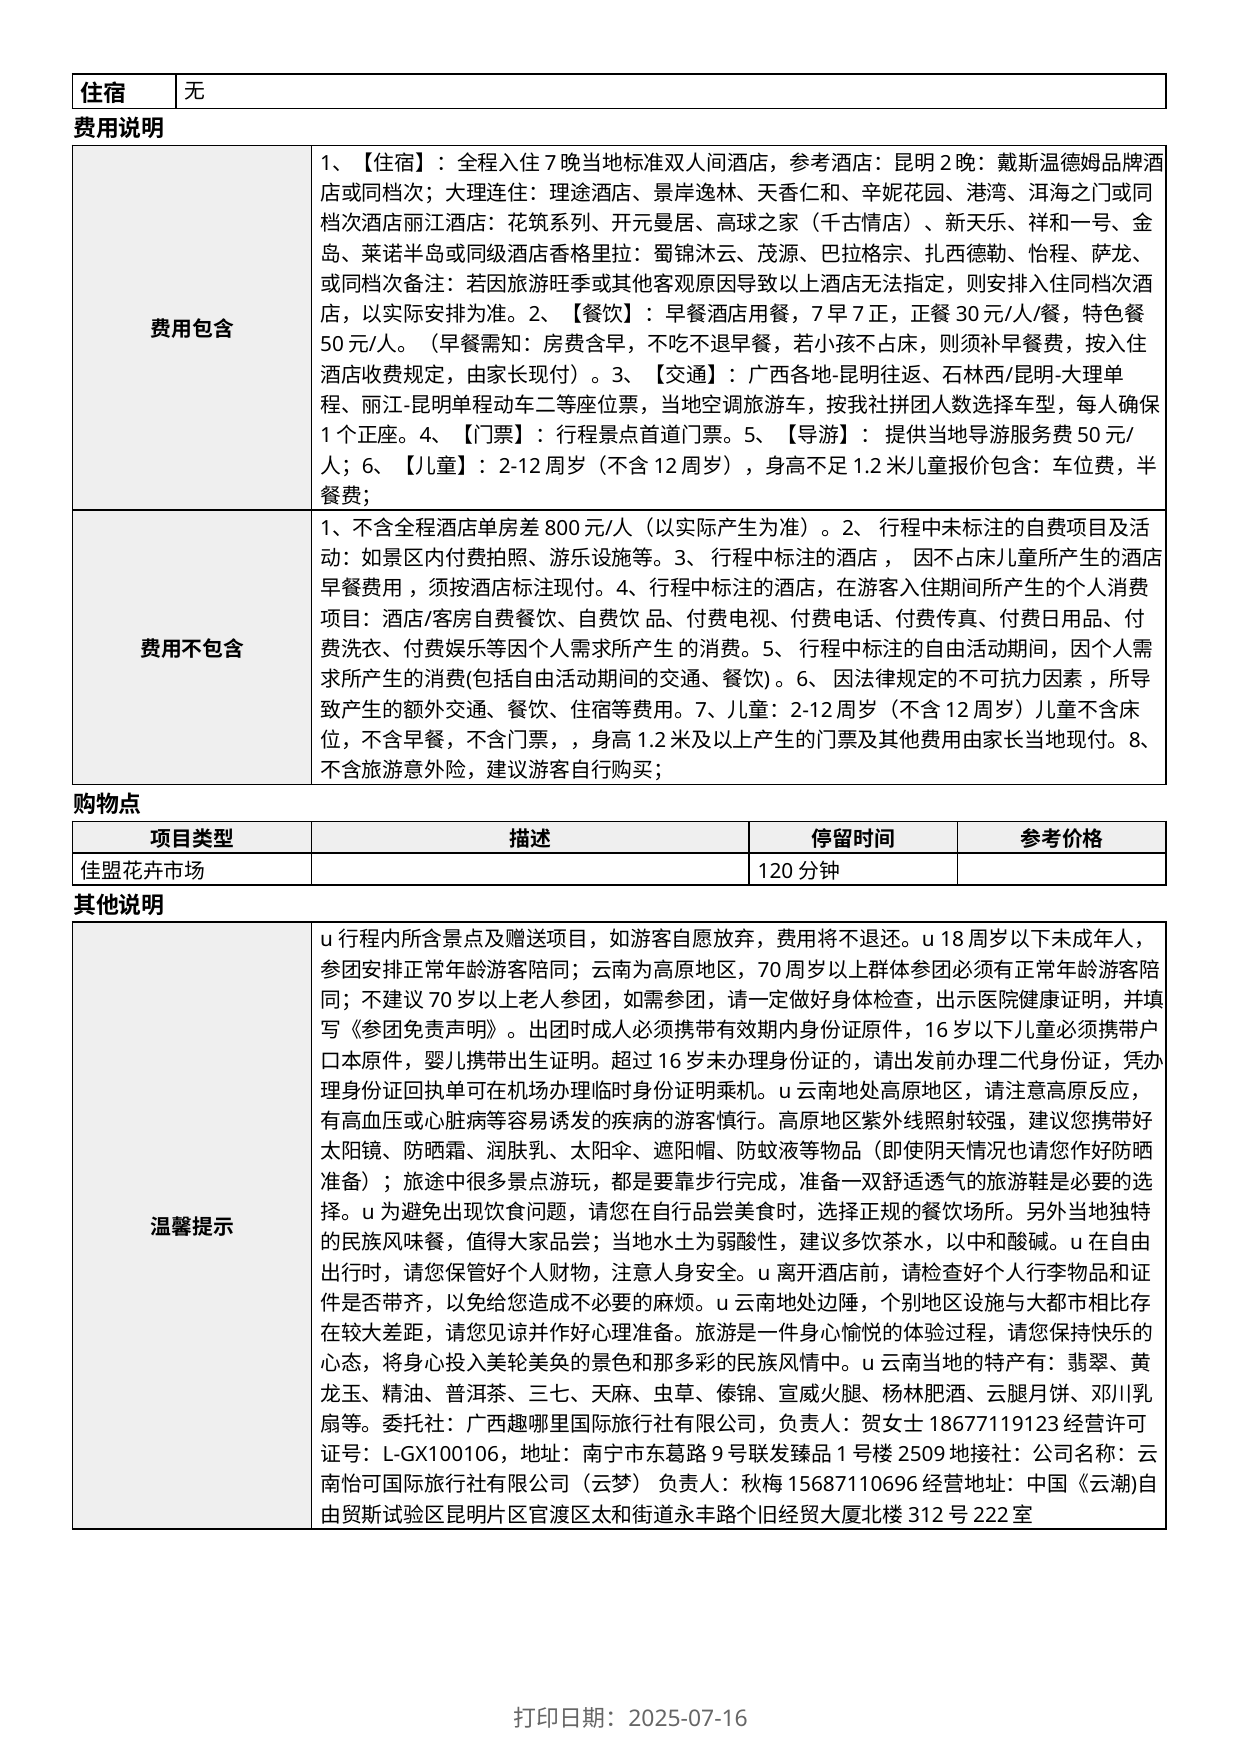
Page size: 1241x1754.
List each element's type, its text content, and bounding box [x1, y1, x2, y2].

table_header 描述 [312, 822, 748, 852]
text 购物点 [73, 786, 1167, 819]
table_cell [312, 854, 748, 884]
table_cell 住宿 [73, 75, 175, 108]
text 其他说明 [73, 887, 1167, 920]
table_cell 1、不含全程酒店单房差800元/人（以实际产生为准）。 [312, 511, 1165, 784]
table_header 1、【住宿】：全程入住7晚当地标准双人间酒店，参考酒店： [312, 146, 1165, 509]
text 费用说明 [73, 110, 1167, 143]
table_cell [958, 854, 1165, 884]
table_header 费用包含 [73, 146, 311, 509]
table_header u 行程内所含景点及赠送项目，如游客自愿放弃，费用将不退还。 [312, 923, 1165, 1528]
table_header 停留时间 [750, 822, 957, 852]
table_cell 费用不包含 [73, 511, 311, 784]
table_cell 无 [177, 75, 1165, 108]
table_header 参考价格 [958, 822, 1165, 852]
table_header 温馨提示 [73, 923, 311, 1528]
table_header 项目类型 [73, 822, 311, 852]
table_cell 120 分钟 [750, 854, 957, 884]
table_cell 佳盟花卉市场 [73, 854, 311, 884]
